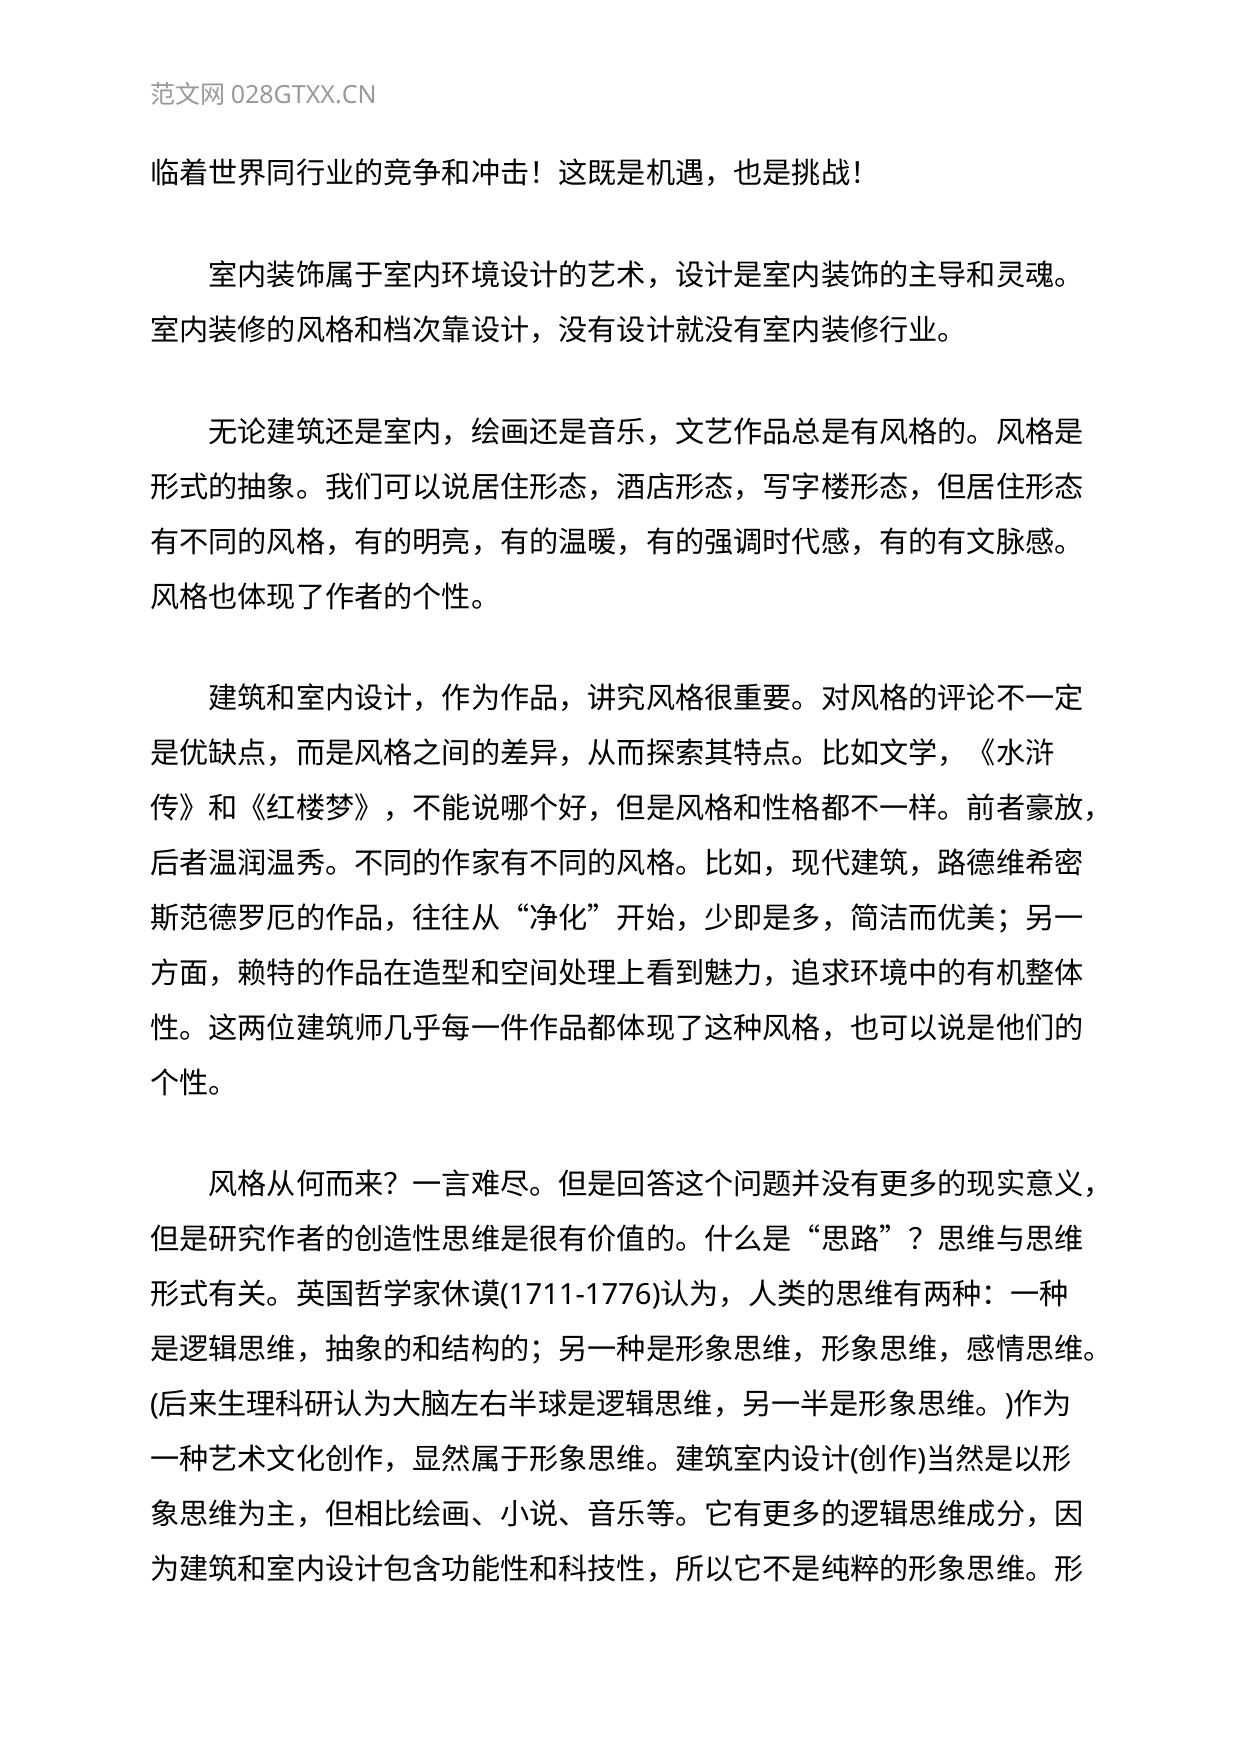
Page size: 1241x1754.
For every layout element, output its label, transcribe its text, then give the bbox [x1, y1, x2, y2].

text 室内装饰属于室内环境设计的艺术，设计是室内装饰的主导和灵魂。室内装修的风格和档次靠设计，没有设计就没有室内装修行业。 [150, 252, 1090, 349]
text 建筑和室内设计，作为作品，讲究风格很重要。对风格的评论不一定是优缺点，而是风格之间的差异，从而探索其特点。比如文学，《水浒传》和《红楼梦》，不能说哪个好，但是风格和性格都不一样。前者豪放，后者温润温秀。不同的作家有不同的风格。比如，现代建筑，路德维希密斯范德罗厄的作品，往往从“净化”开始，少即是多，简洁而优美；另一方面，赖特的作品在造型和空间处理上看到魅力，追求环境中的有机整体性。这两位建筑师几乎每一件作品都体现了这种风格，也可以说是他们的个性。 [150, 675, 1090, 1101]
text 无论建筑还是室内，绘画还是音乐，文艺作品总是有风格的。风格是形式的抽象。我们可以说居住形态，酒店形态，写字楼形态，但居住形态有不同的风格，有的明亮，有的温暖，有的强调时代感，有的有文脉感。风格也体现了作者的个性。 [150, 408, 1090, 615]
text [150, 1161, 1090, 1588]
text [150, 150, 1090, 192]
